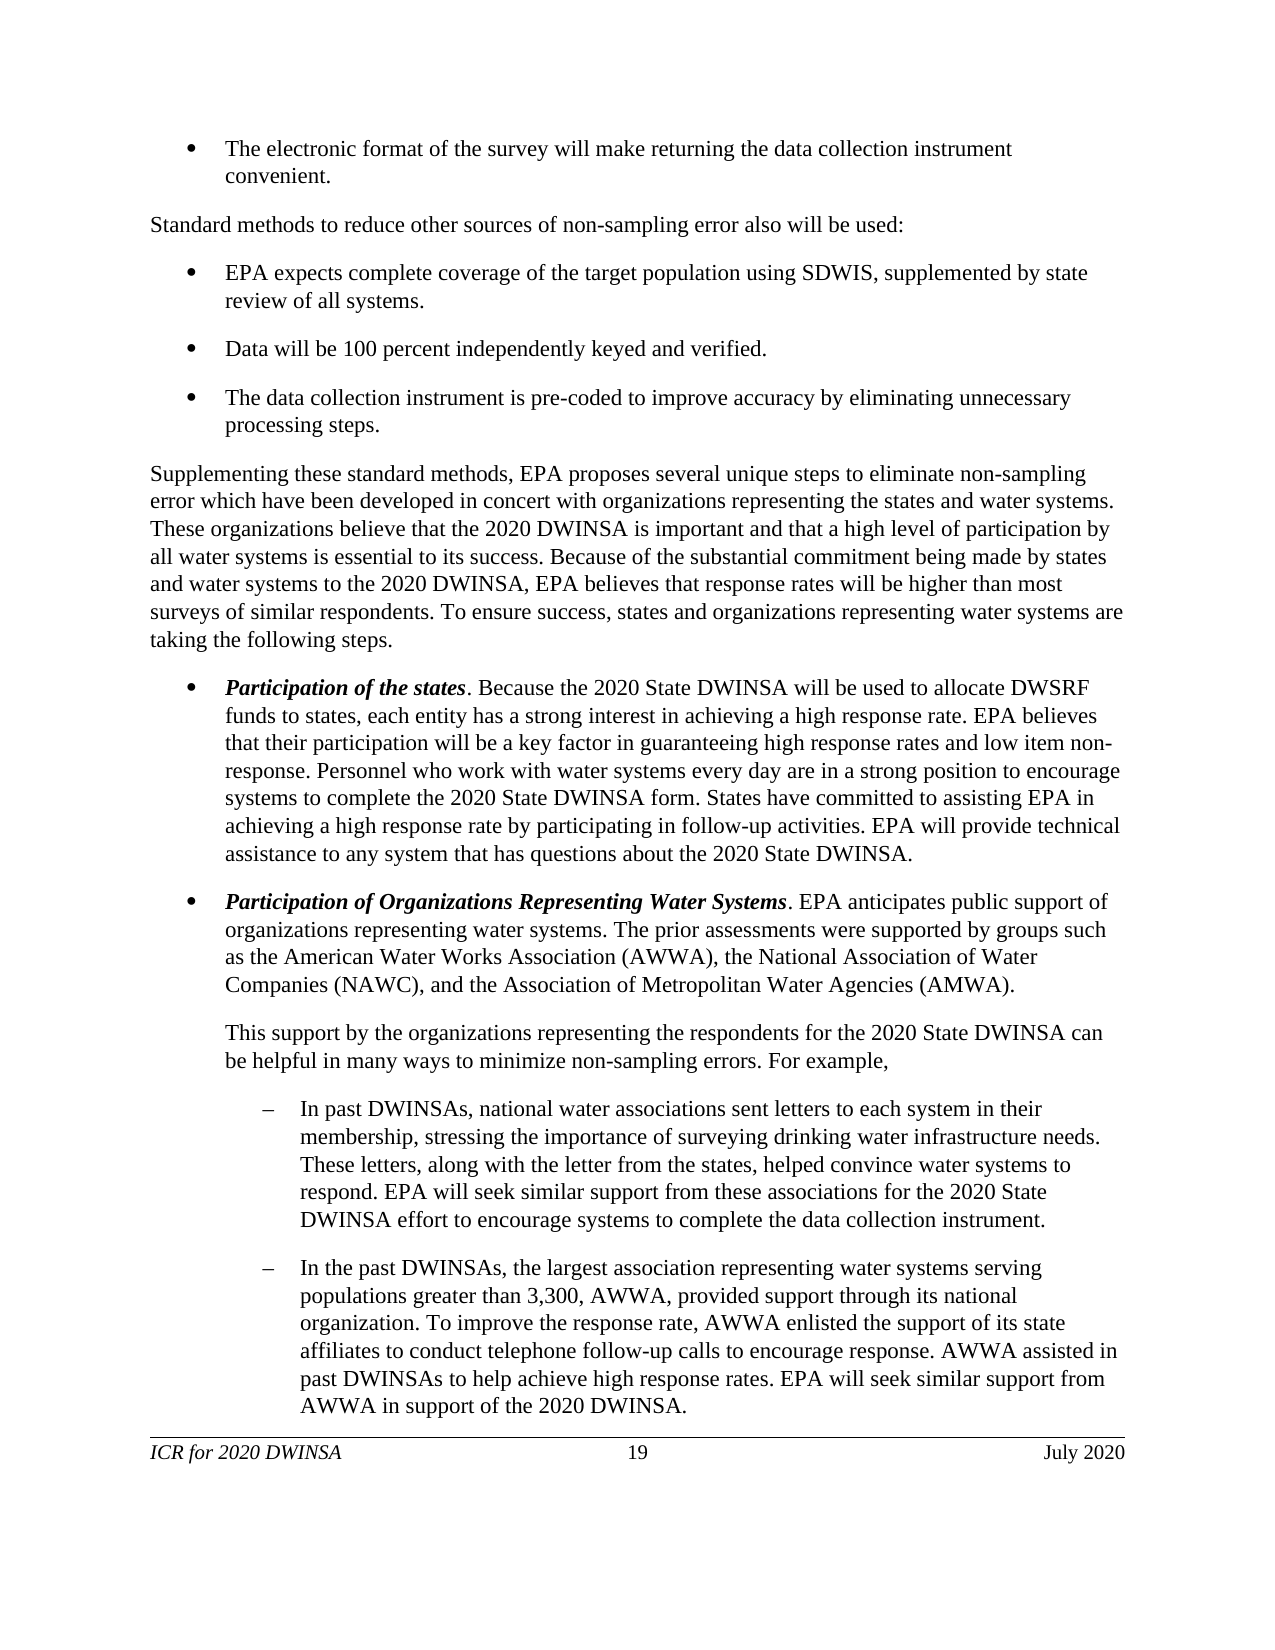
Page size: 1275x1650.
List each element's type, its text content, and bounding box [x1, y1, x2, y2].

list In the past DWINSAs, the largest association representing water systems serving populations greater than 3,300, AWWA, provided support through its national organization. To improve the response rate, AWWA enlisted the support of its state affiliates to conduct telephone follow-up calls to encourage response. AWWA assisted in past DWINSAs to help achieve high response rates. EPA will seek similar support from AWWA in support of the 2020 DWINSA. [262, 1254, 1125, 1419]
text This support by the organizations representing the respondents for the 2020 State DWINSA can be helpful in many ways to minimize non-sampling errors. For example, [225, 1019, 1125, 1073]
text Supplementing these standard methods, EPA proposes several unique steps to eliminate non-sampling error which have been developed in concert with organizations representing the states and water systems. These organizations believe that the 2020 DWINSA is important and that a high level of participation by all water systems is essential to its success. Because of the substantial commitment being made by states and water systems to the 2020 DWINSA, EPA believes that response rates will be higher than most surveys of similar respondents. To ensure success, states and organizations representing water systems are taking the following steps. [150, 460, 1125, 652]
list Participation of Organizations Representing Water Systems. EPA anticipates public support of organizations representing water systems. The prior assessments were supported by groups such as the American Water Works Association (AWWA), the National Association of Water Companies (NAWC), and the Association of Metropolitan Water Agencies (AMWA). [187, 888, 1125, 997]
list Participation of the states. Because the 2020 State DWINSA will be used to allocate DWSRF funds to states, each entity has a strong interest in achieving a high response rate. EPA believes that their participation will be a key factor in guaranteeing high response rates and low item non-response. Personnel who work with water systems every day are in a strong position to encourage systems to complete the 2020 State DWINSA form. States have committed to assisting EPA in achieving a high response rate by participating in follow-up activities. EPA will provide technical assistance to any system that has questions about the 2020 State DWINSA. [187, 674, 1125, 866]
list The data collection instrument is pre-coded to improve accuracy by eliminating unnecessary processing steps. [187, 384, 1125, 438]
list EPA expects complete coverage of the target population using SDWIS, supplemented by state review of all systems. [187, 259, 1125, 313]
list In past DWINSAs, national water associations sent letters to each system in their membership, stressing the importance of surveying drinking water infrastructure needs. These letters, along with the letter from the states, helped convince water systems to respond. EPA will seek similar support from these associations for the 2020 State DWINSA effort to encourage systems to complete the data collection instrument. [262, 1095, 1125, 1232]
list Data will be 100 percent independently keyed and verified. [187, 336, 1125, 362]
text Standard methods to reduce other sources of non-sampling error also will be used: [150, 211, 1125, 237]
list The electronic format of the survey will make returning the data collection instrument convenient. [187, 135, 1125, 189]
